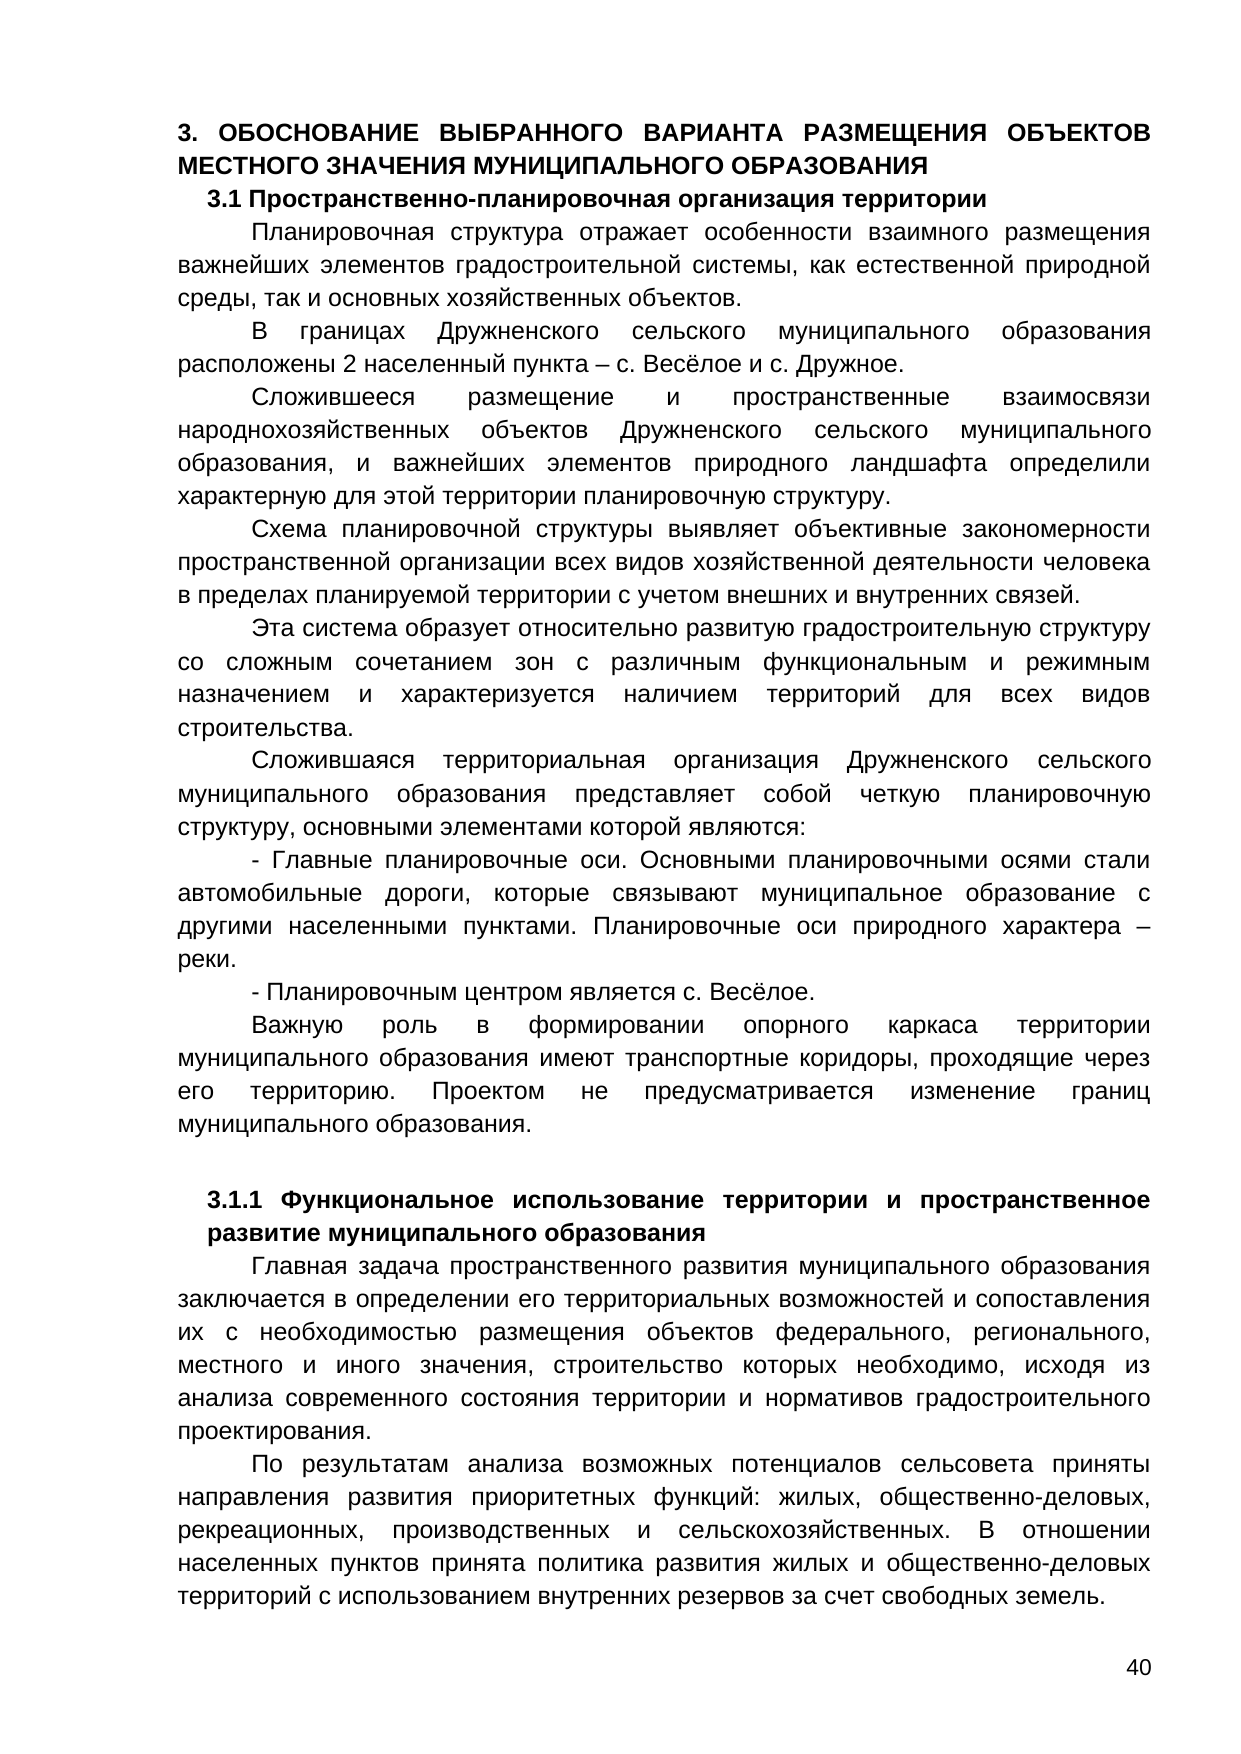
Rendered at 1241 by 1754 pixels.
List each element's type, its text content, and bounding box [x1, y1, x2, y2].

text Схема планировочной структуры выявляет объективные закономерности пространственной организации всех видов хозяйственной деятельности человека в пределах планируемой территории с учетом внешних и внутренних связей. [177, 514, 1152, 609]
text В границах Дружненского сельского муниципального образования расположены 2 населенный пункта – с. Весёлое и с. Дружное. [177, 316, 1152, 378]
text Сложившееся размещение и пространственные взаимосвязи народнохозяйственных объектов Дружненского сельского муниципального образования, и важнейших элементов природного ландшафта определили характерную для этой территории планировочную структуру. [177, 382, 1152, 510]
text 3.1 Пространственно-планировочная организация территории [207, 184, 1152, 213]
text 3.1.1 Функциональное использование территории и пространственное развитие муниципального образования [207, 1185, 1152, 1247]
text 3. ОБОСНОВАНИЕ ВЫБРАННОГО ВАРИАНТА РАЗМЕЩЕНИЯ ОБЪЕКТОВ МЕСТНОГО ЗНАЧЕНИЯ МУНИЦИПАЛЬНОГО ОБРАЗОВАНИЯ [177, 118, 1152, 180]
text Главная задача пространственного развития муниципального образования заключается в определении его территориальных возможностей и сопоставления их с необходимостью размещения объектов федерального, регионального, местного и иного значения, строительство которых необходимо, исходя из анализа современного состояния территории и нормативов градостроительного проектирования. [177, 1251, 1152, 1445]
text По результатам анализа возможных потенциалов сельсовета приняты направления развития приоритетных функций: жилых, общественно-деловых, рекреационных, производственных и сельскохозяйственных. В отношении населенных пунктов принята политика развития жилых и общественно-деловых территорий с использованием внутренних резервов за счет свободных земель. [177, 1449, 1152, 1610]
text Планировочная структура отражает особенности взаимного размещения важнейших элементов градостроительной системы, как естественной природной среды, так и основных хозяйственных объектов. [177, 217, 1152, 312]
text Эта система образует относительно развитую градостроительную структуру со сложным сочетанием зон с различным функциональным и режимным назначением и характеризуется наличием территорий для всех видов строительства. [177, 613, 1152, 741]
text - Планировочным центром является с. Весёлое. [177, 977, 1152, 1005]
text Важную роль в формировании опорного каркаса территории муниципального образования имеют транспортные коридоры, проходящие через его территорию. Проектом не предусматривается изменение границ муниципального образования. [177, 1010, 1152, 1137]
text - Главные планировочные оси. Основными планировочными осями стали автомобильные дороги, которые связывают муниципальное образование с другими населенными пунктами. Планировочные оси природного характера – реки. [177, 844, 1152, 972]
text Сложившаяся территориальная организация Дружненского сельского муниципального образования представляет собой четкую планировочную структуру, основными элементами которой являются: [177, 746, 1152, 840]
